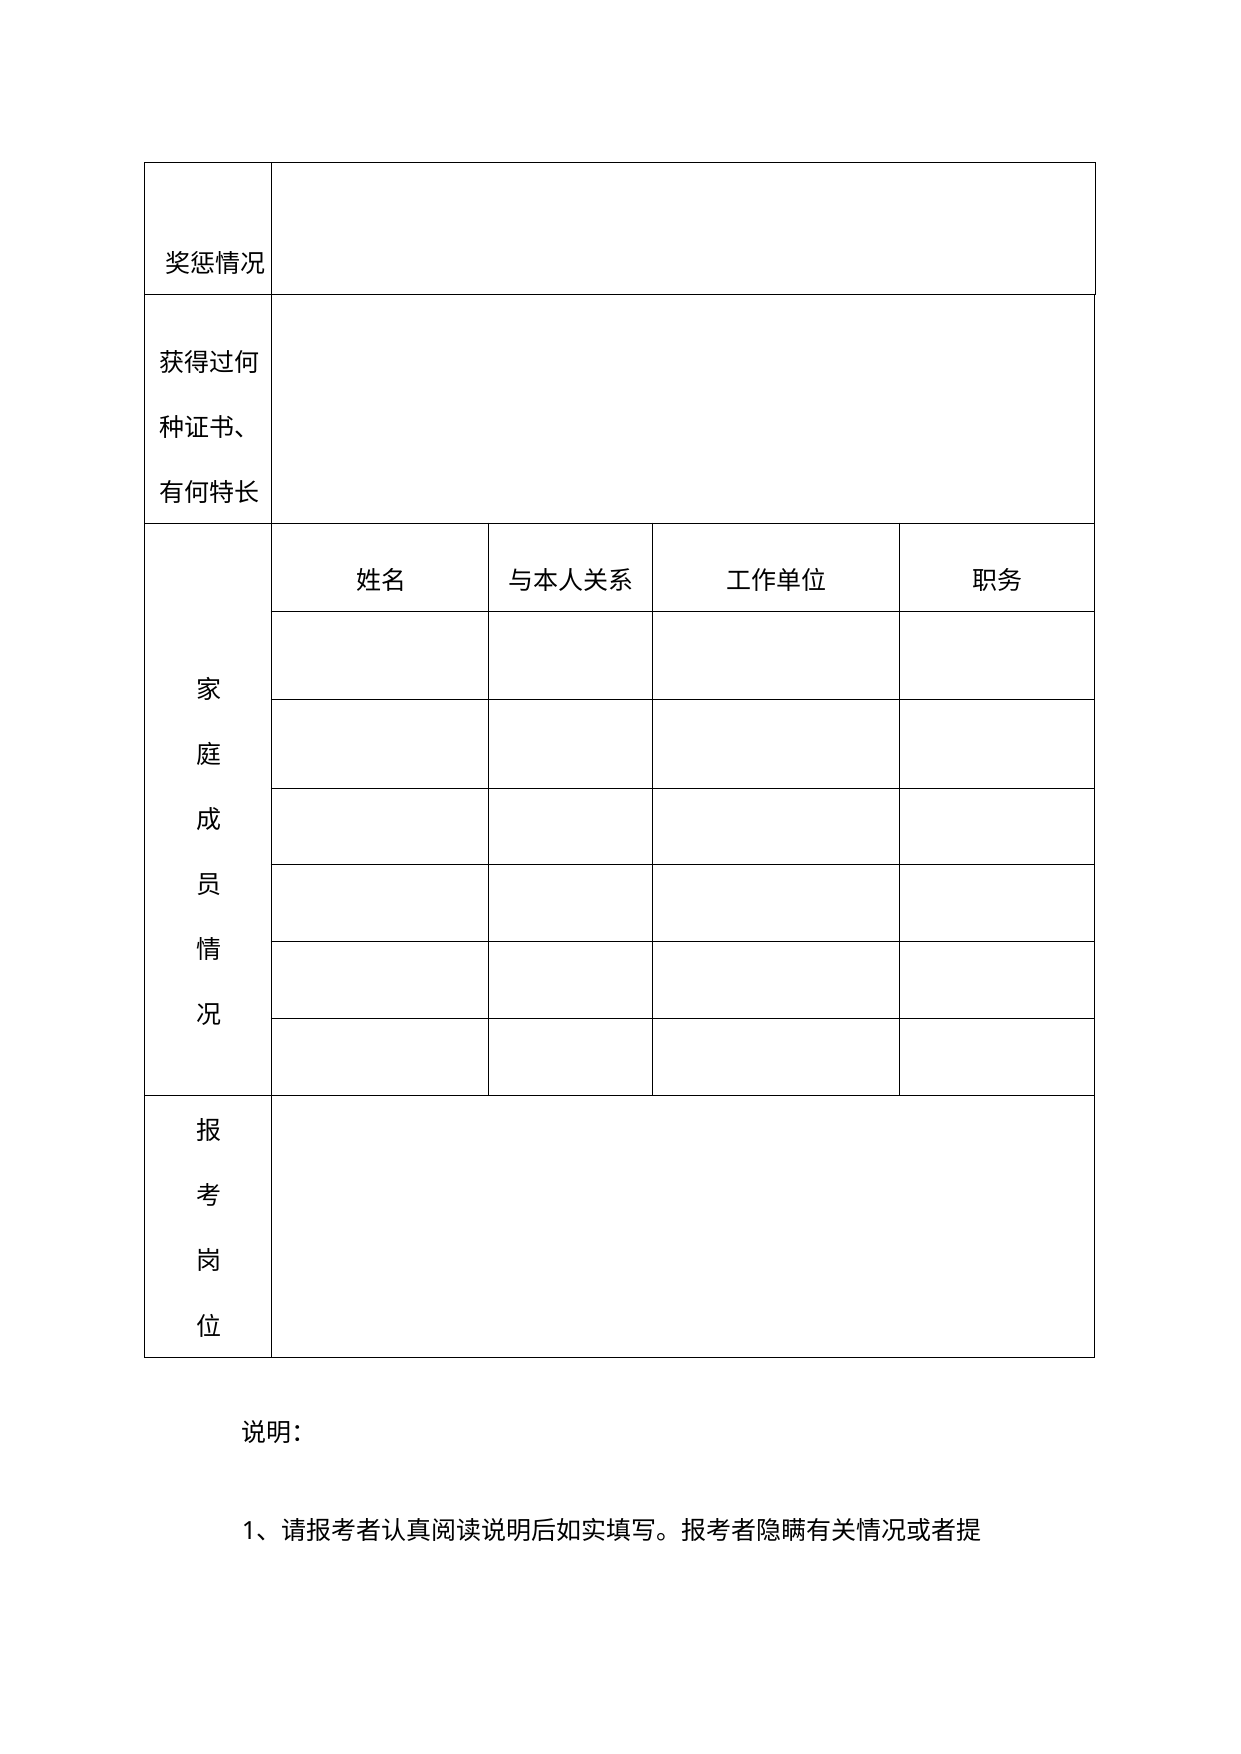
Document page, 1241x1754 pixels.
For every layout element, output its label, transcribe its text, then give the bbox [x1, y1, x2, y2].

table_cell 报 考 岗 位 [145, 1096, 271, 1357]
table_cell 工作单位 [653, 524, 899, 611]
table_cell 职务 [900, 524, 1094, 611]
table_cell [653, 612, 899, 699]
table_cell [272, 942, 488, 1018]
table_cell [653, 865, 899, 941]
table_cell [489, 865, 652, 941]
table_cell [653, 942, 899, 1018]
table_cell [272, 295, 1094, 523]
table_cell [653, 1019, 899, 1094]
table_cell [900, 1019, 1094, 1094]
table_cell [900, 612, 1094, 699]
table_cell [272, 865, 488, 941]
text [242, 1496, 999, 1561]
table_cell [272, 1096, 1094, 1357]
table_cell [653, 789, 899, 864]
table_cell 获得过何种证书、有何特长 [145, 295, 271, 523]
table_cell [489, 789, 652, 864]
table_cell [489, 700, 652, 788]
table_cell [900, 942, 1094, 1018]
table_cell 奖惩情况 [145, 163, 271, 294]
text 说明： [242, 1398, 1053, 1463]
table_cell [272, 789, 488, 864]
table_cell 家庭成员情况 [145, 524, 271, 1094]
table_cell [489, 942, 652, 1018]
table_cell [900, 865, 1094, 941]
table_cell [900, 789, 1094, 864]
table_cell 姓名 [272, 524, 488, 611]
table_cell [653, 700, 899, 788]
table_cell [272, 700, 488, 788]
table_cell [272, 1019, 488, 1094]
table_cell [900, 700, 1094, 788]
table_cell [489, 1019, 652, 1094]
table_cell [272, 163, 1095, 294]
table_cell [489, 612, 652, 699]
table_cell [272, 612, 488, 699]
table_cell 与本人关系 [489, 524, 652, 611]
